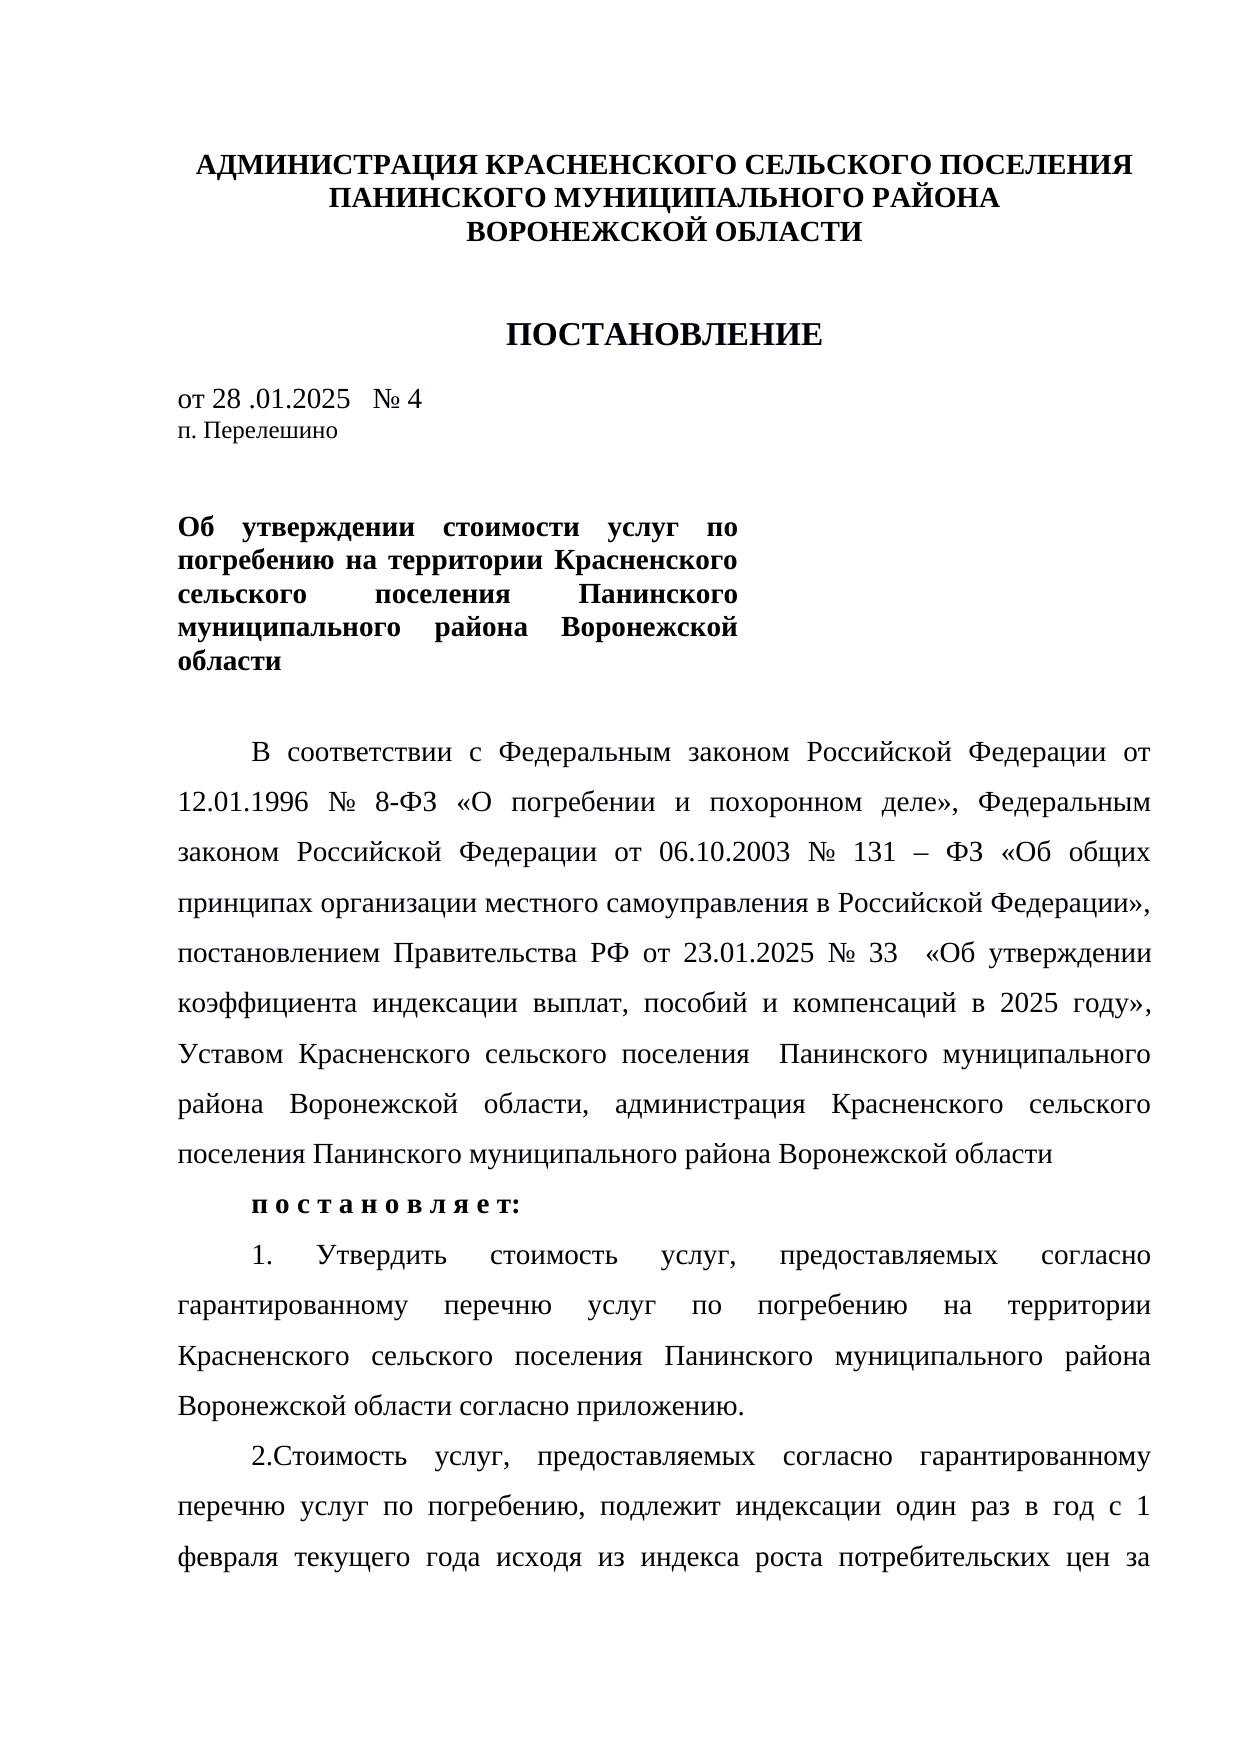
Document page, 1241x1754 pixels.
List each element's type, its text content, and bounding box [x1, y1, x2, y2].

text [177, 1438, 1152, 1572]
text 1. Утвердить стоимость услуг, предоставляемых согласно гарантированному перечню услуг по погребению на территории Красненского сельского поселения Панинского муниципального района Воронежской области согласно приложению. [177, 1237, 1152, 1421]
text от 28 .01.2025 № 4 [177, 382, 1152, 415]
text В соответствии с Федеральным законом Российской Федерации от 12.01.1996 № 8-ФЗ «О погребении и похоронном деле», Федеральным законом Российской Федерации от 06.10.2003 № 131 – ФЗ «Об общих принципах организации местного самоуправления в Российской Федерации», постановлением Правительства РФ от 23.01.2025 № 33 «Об утверждении коэффициента индексации выплат, пособий и компенсаций в 2025 году», Уставом Красненского сельского поселения Панинского муниципального района Воронежской области, администрация Красненского сельского поселения Панинского муниципального района Воронежской области [177, 734, 1152, 1170]
title Об утверждении стоимости услуг по погребению на территории Красненского сельского поселения Панинского муниципального района Воронежской области [177, 509, 738, 676]
text ПОСТАНОВЛЕНИЕ [177, 314, 1152, 353]
text ПАНИНСКОГО МУНИЦИПАЛЬНОГО РАЙОНА [177, 180, 1152, 214]
text п. Перелешино [177, 415, 1152, 444]
text ВОРОНЕЖСКОЙ ОБЛАСТИ [177, 214, 1152, 247]
text п о с т а н о в л я е т: [177, 1187, 1152, 1220]
text АДМИНИСТРАЦИЯ КРАСНЕНСКОГО СЕЛЬСКОГО ПОСЕЛЕНИЯ [177, 147, 1152, 180]
